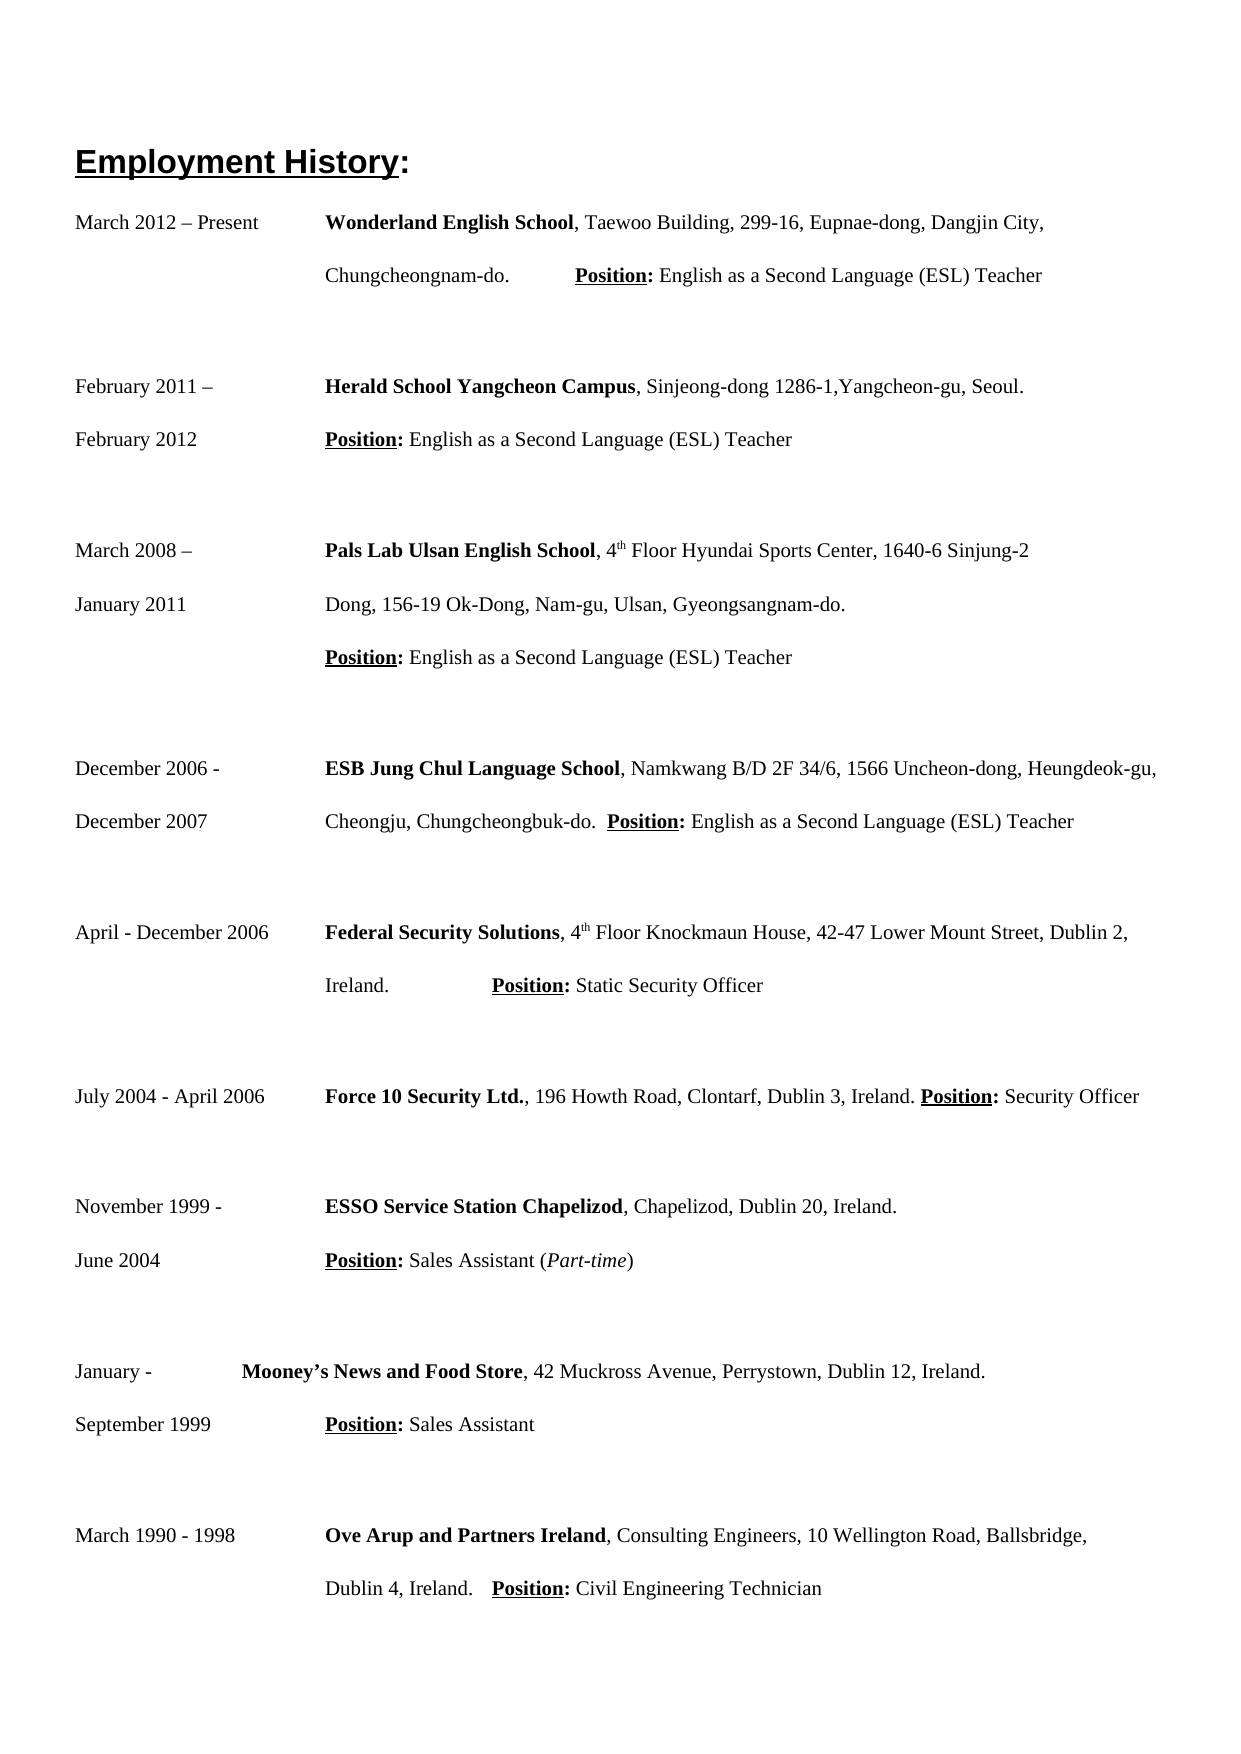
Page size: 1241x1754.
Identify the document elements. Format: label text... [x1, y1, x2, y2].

text March 2008 – Pals Lab Ulsan English School, 4th Floor Hyundai Sports Center, 1640-6 Sinjung-2 [75, 538, 1165, 562]
text September 1999 Position: Sales Assistant [75, 1412, 1165, 1436]
text April - December 2006 Federal Security Solutions, 4th Floor Knockmaun House, 42-47 Lower Mount Street, Dublin 2, [75, 919, 1165, 944]
text Position: English as a Second Language (ESL) Teacher [242, 645, 1165, 669]
text Dublin 4, Ireland. Position: Civil Engineering Technician [325, 1576, 1165, 1600]
text December 2006 - ESB Jung Chul Language School, Namkwang B/D 2F 34/6, 1566 Uncheon-dong, Heungdeok-gu, [75, 756, 1165, 779]
text February 2011 – Herald School Yangcheon Campus, Sinjeong-dong 1286-1,Yangcheon-gu, Seoul. [75, 374, 1165, 398]
text Ireland. Position: Static Security Officer [75, 973, 1165, 997]
text June 2004 Position: Sales Assistant (Part-time) [75, 1248, 1165, 1272]
text Employment History: [75, 142, 1165, 181]
text Chungcheongnam-do. Position: English as a Second Language (ESL) Teacher [242, 263, 1165, 287]
text March 1990 - 1998 Ove Arup and Partners Ireland, Consulting Engineers, 10 Wellington Road, Ballsbridge, [75, 1523, 1165, 1547]
text January - Mooney’s News and Food Store, 42 Muckross Avenue, Perrystown, Dublin 12, Ireland. [75, 1358, 1165, 1383]
text March 2012 – Present Wonderland English School, Taewoo Building, 299-16, Eupnae-dong, Dangjin City, [75, 210, 1165, 234]
text November 1999 - ESSO Service Station Chapelizod, Chapelizod, Dublin 20, Ireland. [75, 1194, 1165, 1218]
text February 2012 Position: English as a Second Language (ESL) Teacher [75, 427, 1165, 451]
text December 2007 Cheongju, Chungcheongbuk-do. Position: English as a Second Language (ESL) Teacher [75, 809, 1165, 833]
text January 2011 Dong, 156-19 Ok-Dong, Nam-gu, Ulsan, Gyeongsangnam-do. [75, 591, 1165, 616]
text July 2004 - April 2006 Force 10 Security Ltd., 196 Howth Road, Clontarf, Dublin 3, Ireland. Position: Security Officer [75, 1084, 1165, 1108]
